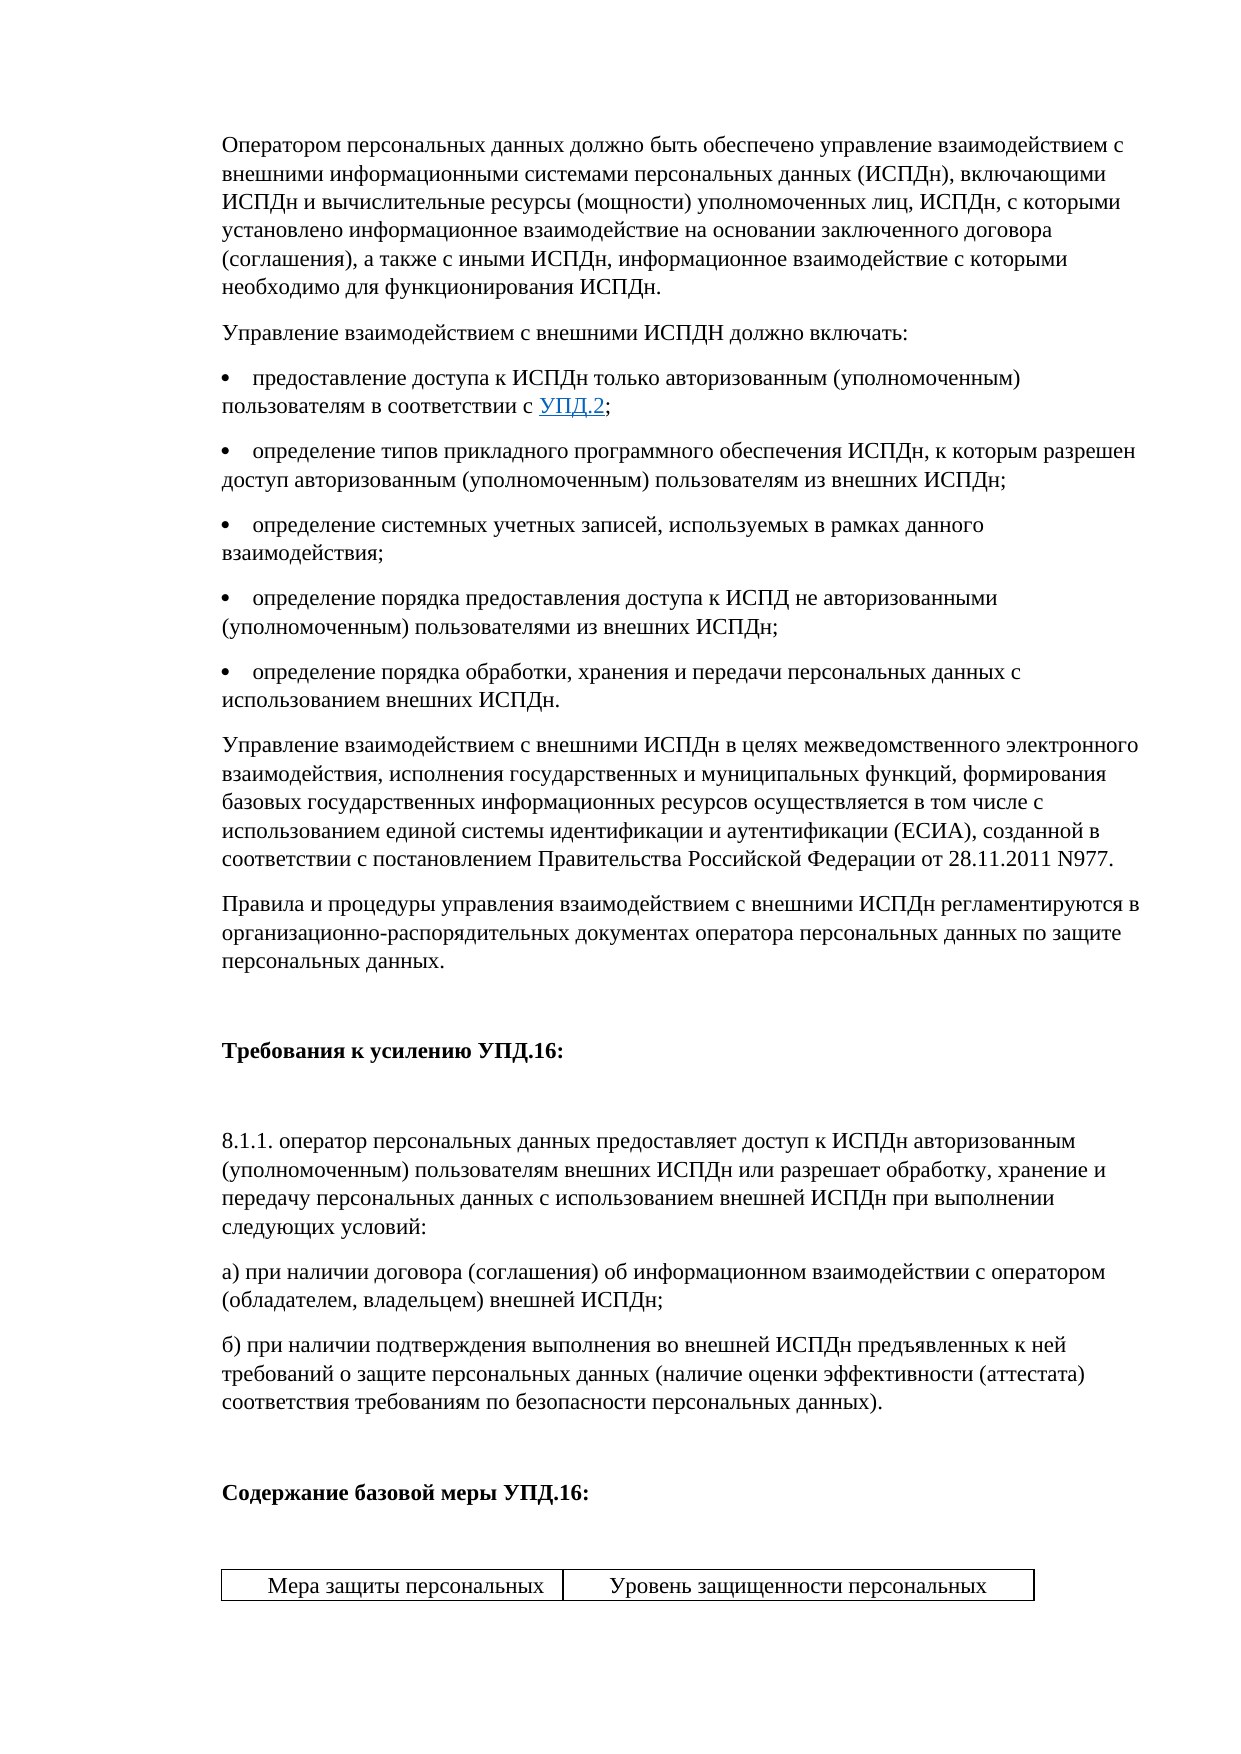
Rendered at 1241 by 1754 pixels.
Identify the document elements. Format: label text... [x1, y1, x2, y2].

text Правила и процедуры управления взаимодействием с внешними ИСПДн регламентируются в организационно-распорядительных документах оператора персональных данных по защите персональных данных. [222, 890, 1152, 973]
list определение системных учетных записей, используемых в рамках данного взаимодействия; [222, 511, 1152, 566]
text б) при наличии подтверждения выполнения во внешней ИСПДн предъявленных к ней требований о защите персональных данных (наличие оценки эффективности (аттестата) соответствия требованиям по безопасности персональных данных). [222, 1331, 1152, 1415]
list определение типов прикладного программного обеспечения ИСПДн, к которым разрешен доступ авторизованным (уполномоченным) пользователям из внешних ИСПДн; [222, 437, 1152, 492]
text Содержание базовой меры УПД.16: [222, 1478, 1152, 1505]
text а) при наличии договора (соглашения) об информационном взаимодействии с оператором (обладателем, владельцем) внешней ИСПДн; [222, 1258, 1152, 1313]
list предоставление доступа к ИСПДн только авторизованным (уполномоченным) пользователям в соответствии с УПД.2; [222, 364, 1152, 418]
text Требования к усилению УПД.16: [222, 1037, 1152, 1064]
text Оператором персональных данных должно быть обеспечено управление взаимодействием с внешними информационными системами персональных данных (ИСПДн), включающими ИСПДн и вычислительные ресурсы (мощности) уполномоченных лиц, ИСПДн, с которыми установлено информационное взаимодействие на основании заключенного договора (соглашения), а также с иными ИСПДн, информационное взаимодействие с которыми необходимо для функционирования ИСПДн. [222, 131, 1152, 300]
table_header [222, 1570, 562, 1600]
text Управление взаимодействием с внешними ИСПДН должно включать: [222, 318, 1152, 345]
list определение порядка обработки, хранения и передачи персональных данных с использованием внешних ИСПДн. [222, 658, 1152, 713]
text 8.1.1. оператор персональных данных предоставляет доступ к ИСПДн авторизованным (уполномоченным) пользователям внешних ИСПДн или разрешает обработку, хранение и передачу персональных данных с использованием внешней ИСПДн при выполнении следующих условий: [222, 1127, 1152, 1239]
list определение порядка предоставления доступа к ИСПД не авторизованными (уполномоченным) пользователями из внешних ИСПДн; [222, 584, 1152, 639]
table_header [564, 1570, 1033, 1600]
text Управление взаимодействием с внешними ИСПДн в целях межведомственного электронного взаимодействия, исполнения государственных и муниципальных функций, формирования базовых государственных информационных ресурсов осуществляется в том числе с использованием единой системы идентификации и аутентификации (ЕСИА), созданной в соответствии с постановлением Правительства Российской Федерации от 28.11.2011 N977. [222, 731, 1152, 871]
